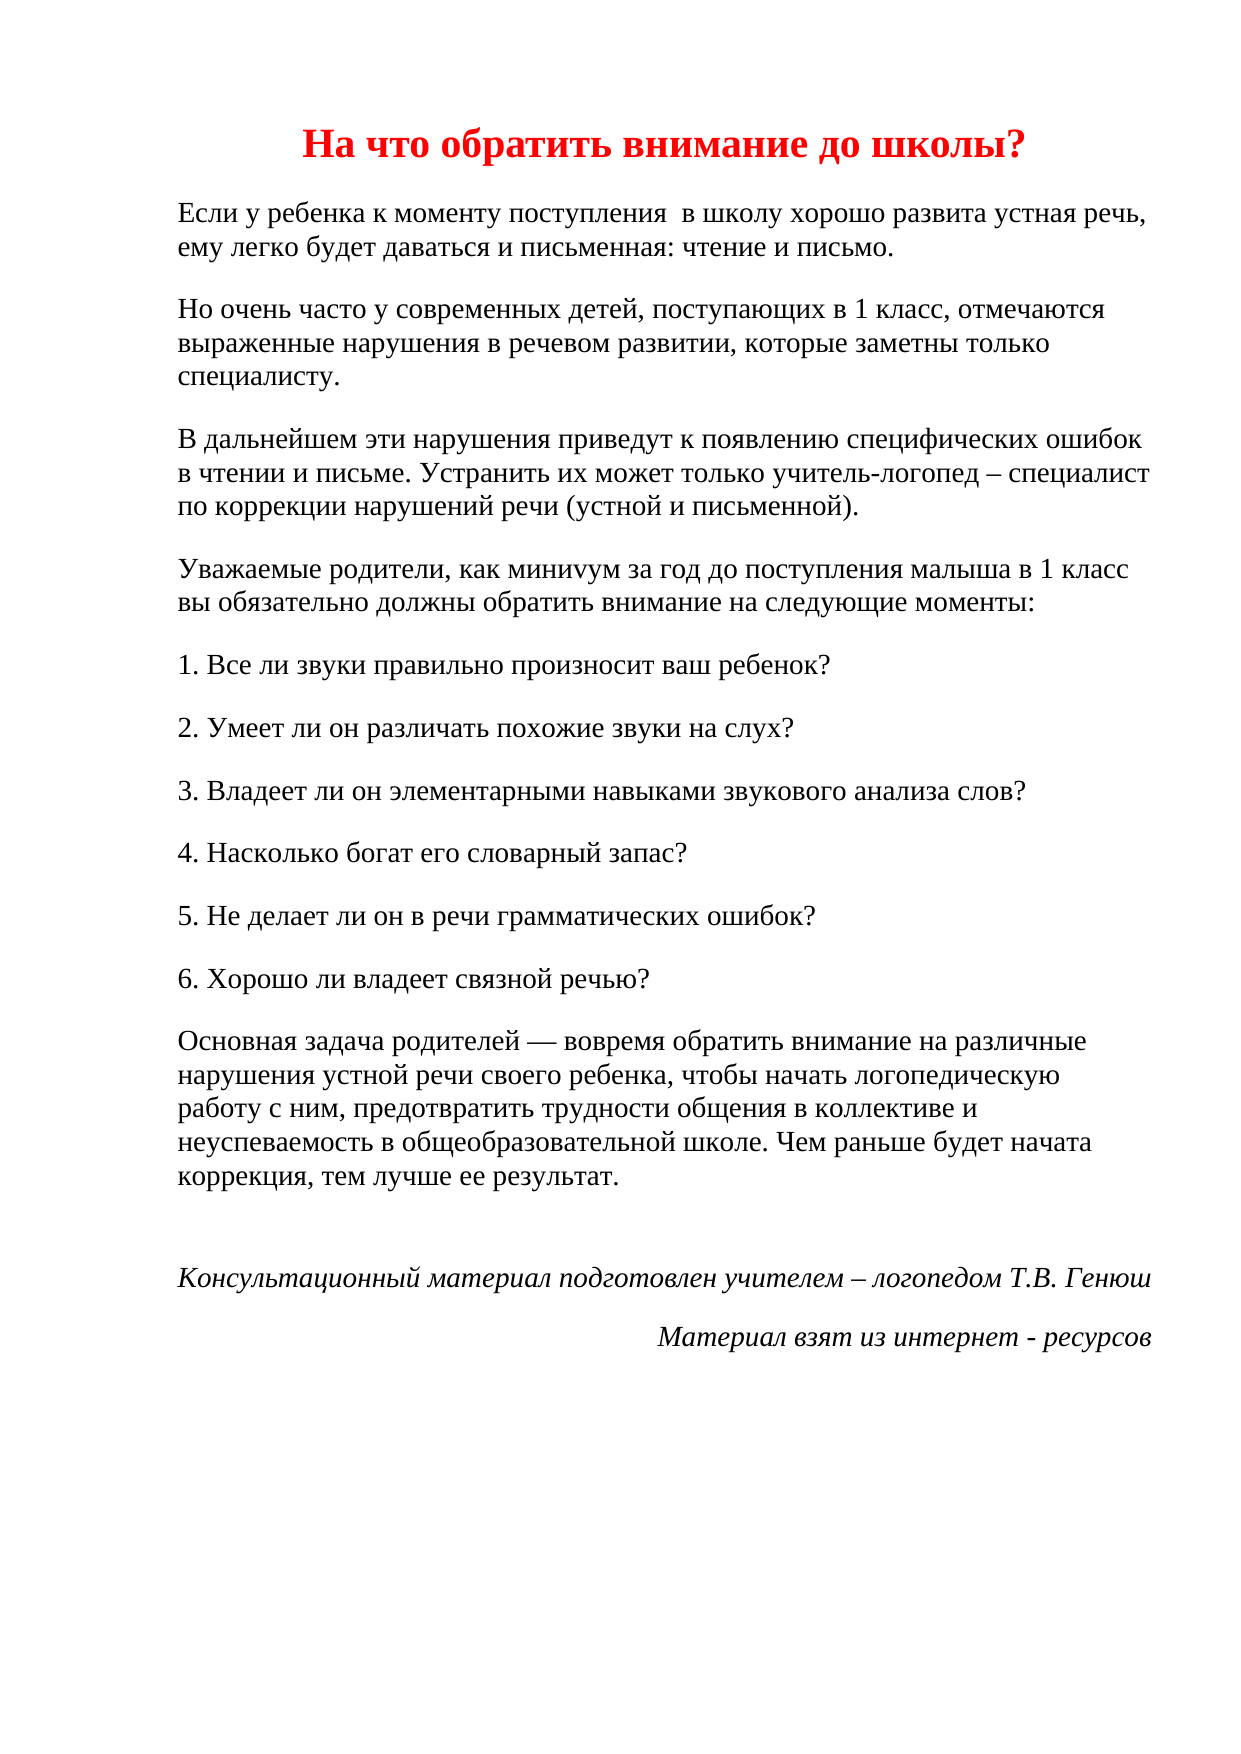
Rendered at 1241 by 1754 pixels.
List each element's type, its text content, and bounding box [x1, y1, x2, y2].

text Но очень часто у современных детей, поступающих в 1 класс, отмечаются выраженные нарушения в речевом развитии, которые заметны только специалисту. [177, 291, 1152, 392]
text 6. Хорошо ли владеет связной речью? [177, 961, 1152, 994]
text В дальнейшем эти нарушения приведут к появлению специфических ошибок в чтении и письме. Устранить их может только учитель-логопед – специалист по коррекции нарушений речи (устной и письменной). [177, 421, 1152, 522]
subtitle На что обратить внимание до школы? [177, 118, 1152, 166]
text 3. Владеет ли он элементарными навыками звукового анализа слов? [177, 773, 1152, 806]
text 5. Не делает ли он в речи грамматических ошибок? [177, 898, 1152, 932]
text Уважаемые родители, как миниvум за год до поступления малыша в 1 класс вы обязательно должны обратить внимание на следующие моменты: [177, 551, 1152, 618]
text Если у ребенка к моменту поступления в школу хорошо развита устная речь, ему легко будет даваться и письменная: чтение и письмо. [177, 195, 1152, 262]
text 4. Насколько богат его словарный запас? [177, 835, 1152, 869]
text 2. Умеет ли он различать похожие звуки на слух? [177, 710, 1152, 743]
text Консультационный материал подготовлен учителем – логопедом Т.В. Генюш [177, 1260, 1152, 1294]
text Основная задача родителей — вовремя обратить внимание на различные нарушения устной речи своего ребенка, чтобы начать логопедическую работу с ним, предотвратить трудности общения в коллективе и неуспеваемость в общеобразовательной школе. Чем раньше будет начата коррекция, тем лучше ее результат. [177, 1023, 1152, 1191]
text Материал взят из интернет - ресурсов [177, 1319, 1152, 1353]
text 1. Все ли звуки правильно произносит ваш ребенок? [177, 647, 1152, 681]
